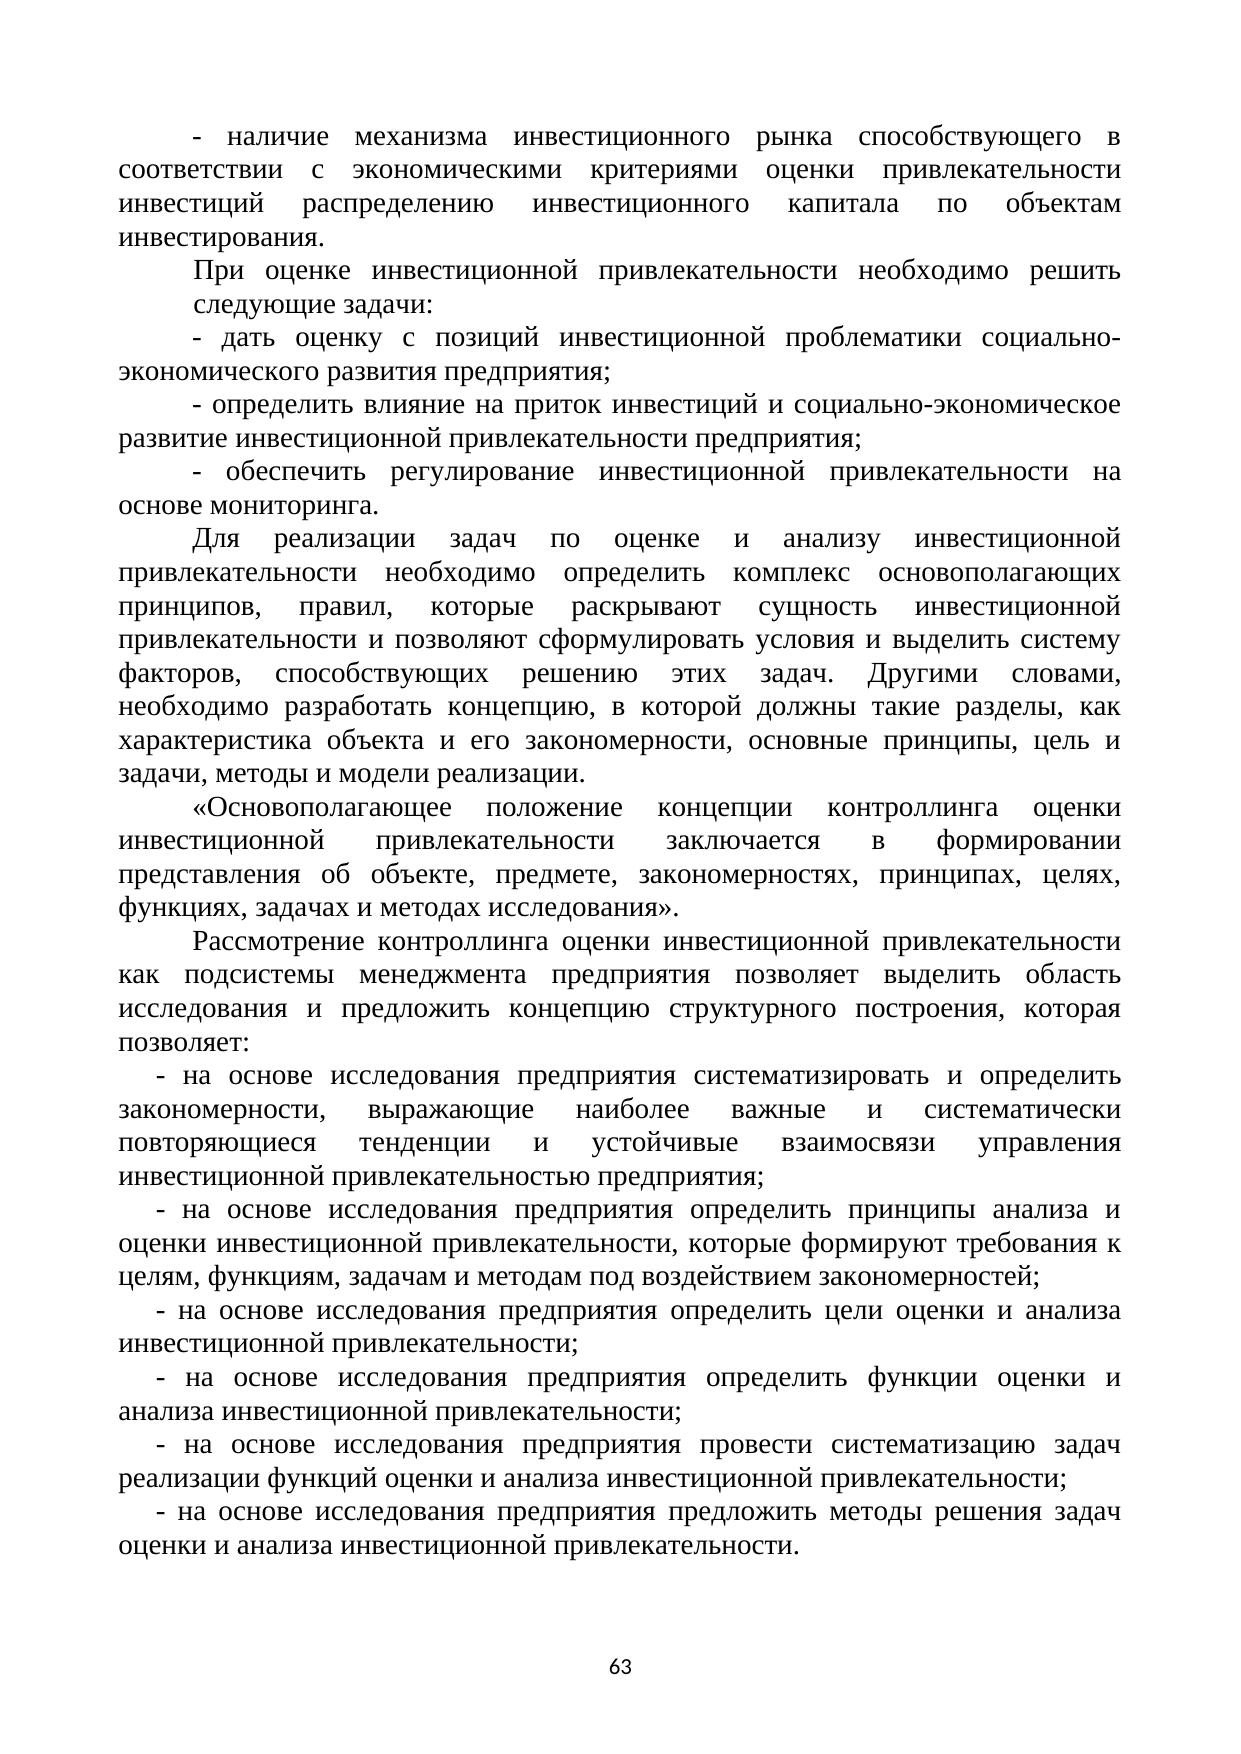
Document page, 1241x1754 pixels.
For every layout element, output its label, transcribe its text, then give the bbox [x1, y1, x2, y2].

text «Основополагающее положение концепции контроллинга оценки инвестиционной привлекательности заключается в формировании представления об объекте, предмете, закономерностях, принципах, целях, функциях, задачах и методах исследования». [118, 789, 1122, 923]
text Для реализации задач по оценке и анализу инвестиционной привлекательности необходимо определить комплекс основополагающих принципов, правил, которые раскрывают сущность инвестиционной привлекательности и позволяют сформулировать условия и выделить систему факторов, способствующих решению этих задач. Другими словами, необходимо разработать концепцию, в которой должны такие разделы, как характеристика объекта и его закономерности, основные принципы, цель и задачи, методы и модели реализации. [118, 521, 1122, 789]
text - дать оценку с позиций инвестиционной проблематики социально-экономического развития предприятия; [118, 319, 1122, 386]
text - на основе исследования предприятия определить принципы анализа и оценки инвестиционной привлекательности, которые формируют требования к целям, функциям, задачам и методам под воздействием закономерностей; [118, 1191, 1122, 1292]
text - определить влияние на приток инвестиций и социально-экономическое развитие инвестиционной привлекательности предприятия; [118, 386, 1122, 453]
text Рассмотрение контроллинга оценки инвестиционной привлекательности как подсистемы менеджмента предприятия позволяет выделить область исследования и предложить концепцию структурного построения, которая позволяет: [118, 923, 1122, 1057]
text - обеспечить регулирование инвестиционной привлекательности на основе мониторинга. [118, 453, 1122, 521]
text - на основе исследования предприятия определить цели оценки и анализа инвестиционной привлекательности; [118, 1292, 1122, 1359]
text - наличие механизма инвестиционного рынка способствующего в соответствии с экономическими критериями оценки привлекательности инвестиций распределению инвестиционного капитала по объектам инвестирования. [118, 118, 1122, 252]
text - на основе исследования предприятия предложить методы решения задач оценки и анализа инвестиционной привлекательности. [118, 1493, 1122, 1560]
text При оценке инвестиционной привлекательности необходимо решить следующие задачи: [193, 252, 1122, 319]
text - на основе исследования предприятия провести систематизацию задач реализации функций оценки и анализа инвестиционной привлекательности; [118, 1426, 1122, 1493]
text - на основе исследования предприятия систематизировать и определить закономерности, выражающие наиболее важные и систематически повторяющиеся тенденции и устойчивые взаимосвязи управления инвестиционной привлекательностью предприятия; [118, 1057, 1122, 1191]
text - на основе исследования предприятия определить функции оценки и анализа инвестиционной привлекательности; [118, 1359, 1122, 1426]
